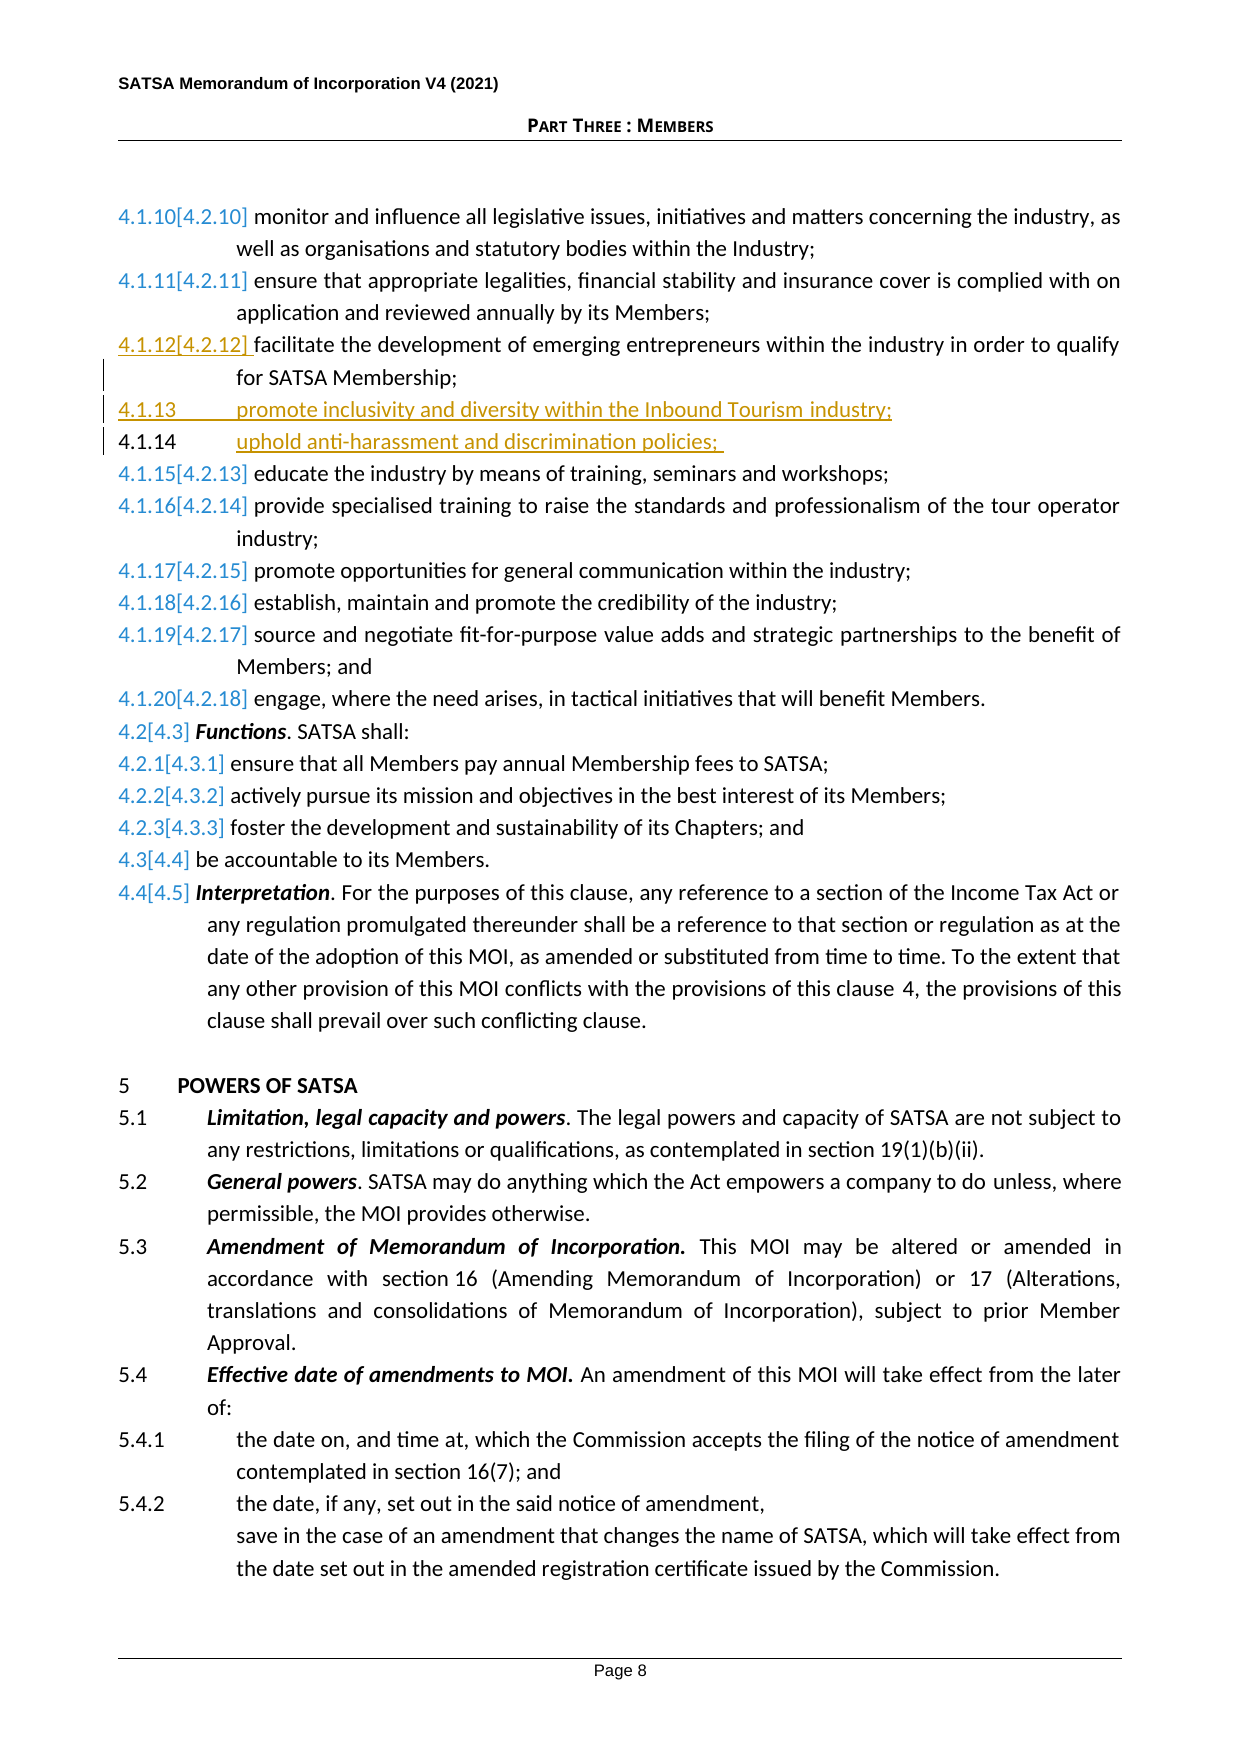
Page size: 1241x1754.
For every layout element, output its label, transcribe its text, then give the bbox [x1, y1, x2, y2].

text Interpretation. For the purposes of this clause, any reference to a section of the Income Tax Act or any regulation promulgated thereunder shall be a reference to that section or regulation as at the date of the adoption of this MOI, as amended or substituted from time to time. To the extent that any other provision of this MOI conflicts with the provisions of this clause 4, the provisions of this clause shall prevail over such conflicting clause. [118, 878, 1122, 1034]
text foster the development and sustainability of its Chapters; and [118, 813, 1122, 841]
text establish, maintain and promote the credibility of the industry; [118, 588, 1122, 616]
text engage, where the need arises, in tactical initiatives that will benefit Members. [118, 684, 1122, 713]
text ensure that appropriate legalities, financial stability and insurance cover is complied with on application and reviewed annually by its Members; [118, 266, 1122, 326]
text promote opportunities for general communication within the industry; [118, 556, 1122, 584]
text Effective date of amendments to MOI. An amendment of this MOI will take effect from the later of: [118, 1361, 1122, 1421]
text the date, if any, set out in the said notice of amendment, [118, 1489, 1122, 1517]
text facilitate the development of emerging entrepreneurs within the industry in order to qualify for SATSA Membership; [118, 331, 1122, 391]
text provide specialised training to raise the standards and professionalism of the tour operator industry; [118, 491, 1122, 552]
text be accountable to its Members. [118, 846, 1122, 873]
text General powers. SATSA may do anything which the Act empowers a company to do unless, where permissible, the MOI provides otherwise. [118, 1167, 1122, 1228]
text Functions. SATSA shall: [118, 717, 1122, 745]
text Amendment of Memorandum of Incorporation. This MOI may be altered or amended in accordance with section 16 (Amending Memorandum of Incorporation) or 17 (Alterations, translations and consolidations of Memorandum of Incorporation), subject to prior Member Approval. [118, 1232, 1122, 1356]
text Limitation, legal capacity and powers. The legal powers and capacity of SATSA are not subject to any restrictions, limitations or qualifications, as contemplated in section 19(1)(b)(ii). [118, 1103, 1122, 1163]
text the date on, and time at, which the Commission accepts the filing of the notice of amendment contemplated in section 16(7); and [118, 1425, 1122, 1485]
text actively pursue its mission and objectives in the best interest of its Members; [118, 781, 1122, 809]
text POWERS OF SATSA [118, 1071, 1122, 1099]
text source and negotiate fit-for-purpose value adds and strategic partnerships to the benefit of Members; and [118, 620, 1122, 680]
list save in the case of an amendment that changes the name of SATSA, which will take effect from the date set out in the amended registration certificate issued by the Commission. [236, 1521, 1122, 1582]
text educate the industry by means of training, seminars and workshops; [118, 459, 1122, 487]
text monitor and influence all legislative issues, initiatives and matters concerning the industry, as well as organisations and statutory bodies within the Industry; [118, 202, 1122, 262]
text ensure that all Members pay annual Membership fees to SATSA; [118, 749, 1122, 777]
